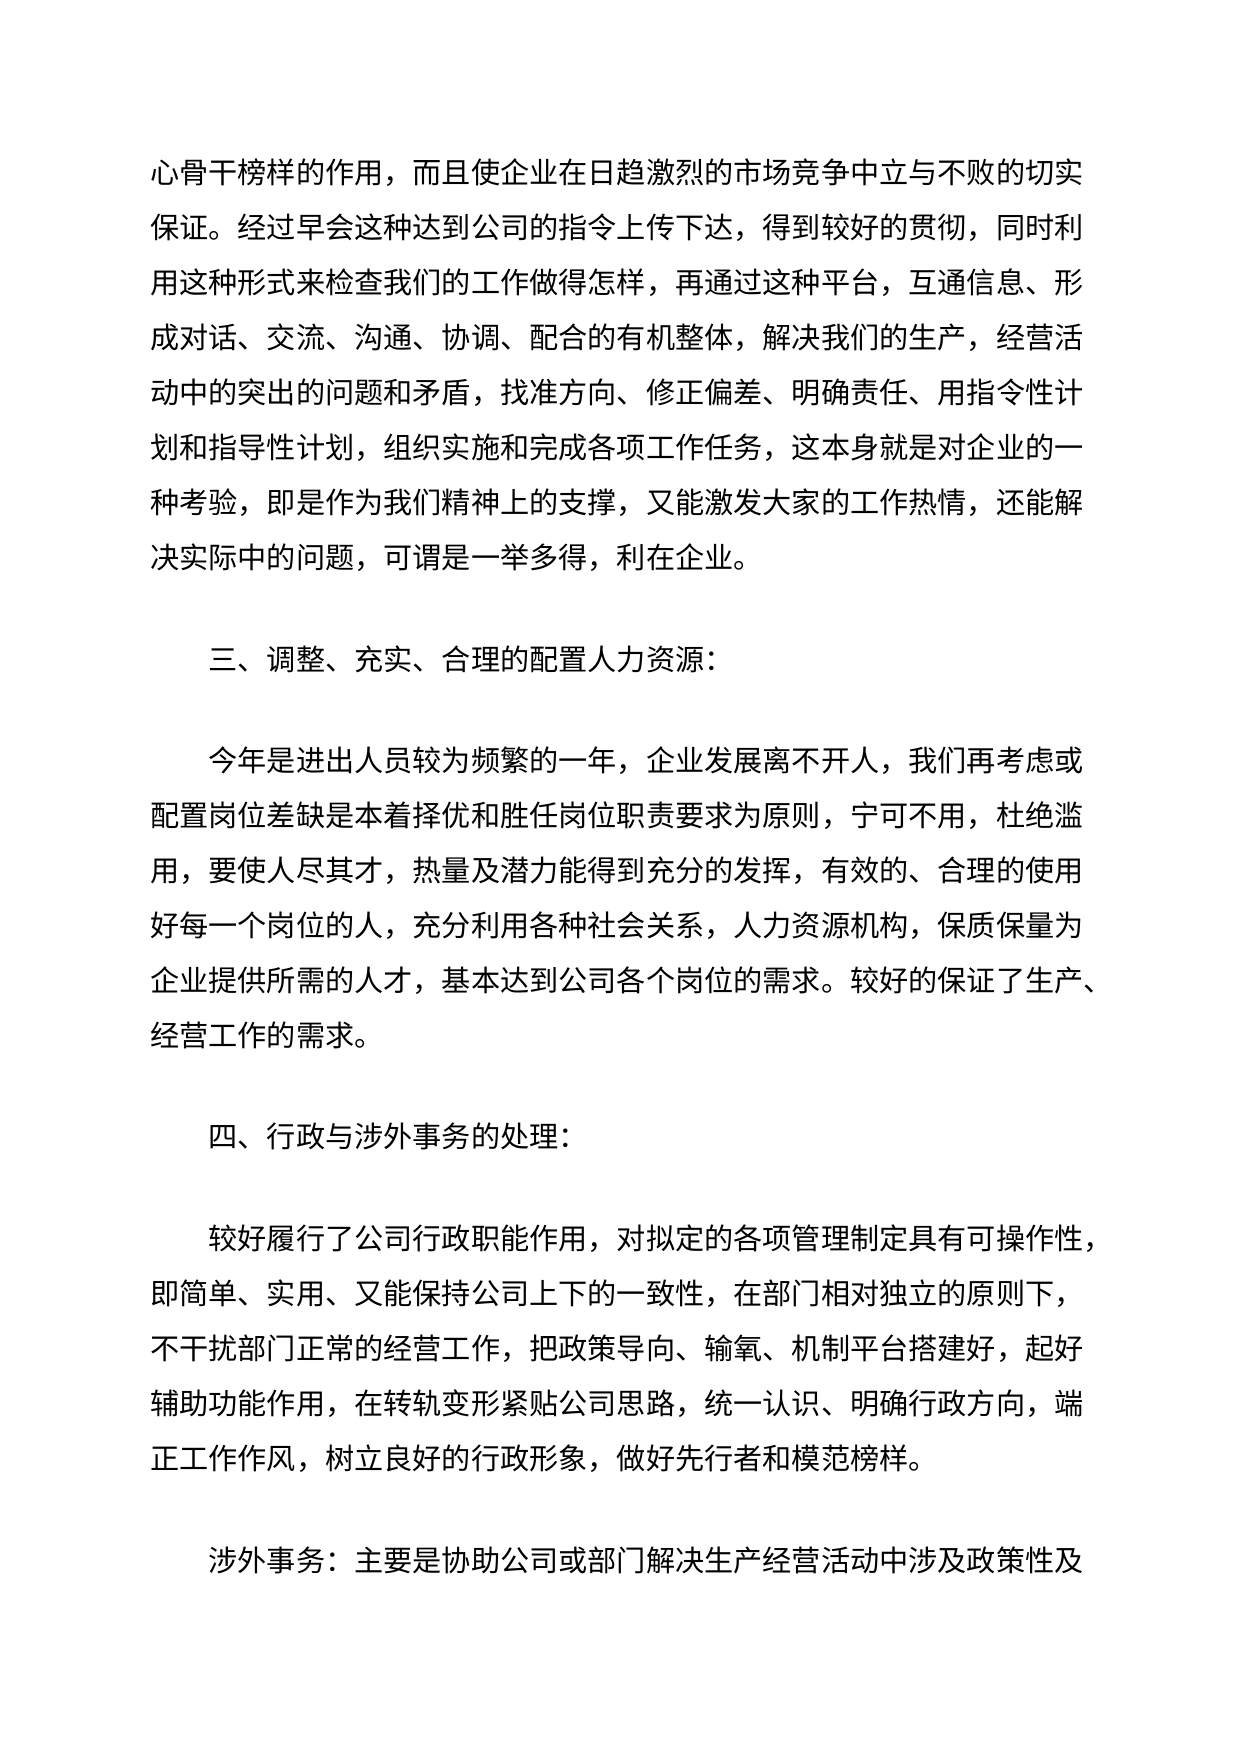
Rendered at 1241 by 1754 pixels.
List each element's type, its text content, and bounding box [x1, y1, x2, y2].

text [150, 1537, 1090, 1579]
text 三、调整、充实、合理的配置人力资源： [150, 636, 1090, 678]
text 今年是进出人员较为频繁的一年，企业发展离不开人，我们再考虑或配置岗位差缺是本着择优和胜任岗位职责要求为原则，宁可不用，杜绝滥用，要使人尽其才，热量及潜力能得到充分的发挥，有效的、合理的使用好每一个岗位的人，充分利用各种社会关系，人力资源机构，保质保量为企业提供所需的人才，基本达到公司各个岗位的需求。较好的保证了生产、经营工作的需求。 [150, 738, 1090, 1054]
text 较好履行了公司行政职能作用，对拟定的各项管理制定具有可操作性，即简单、实用、又能保持公司上下的一致性，在部门相对独立的原则下，不干扰部门正常的经营工作，把政策导向、输氧、机制平台搭建好，起好辅助功能作用，在转轨变形紧贴公司思路，统一认识、明确行政方向，端正工作作风，树立良好的行政形象，做好先行者和模范榜样。 [150, 1216, 1090, 1478]
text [150, 150, 1090, 577]
text 四、行政与涉外事务的处理： [150, 1114, 1090, 1156]
